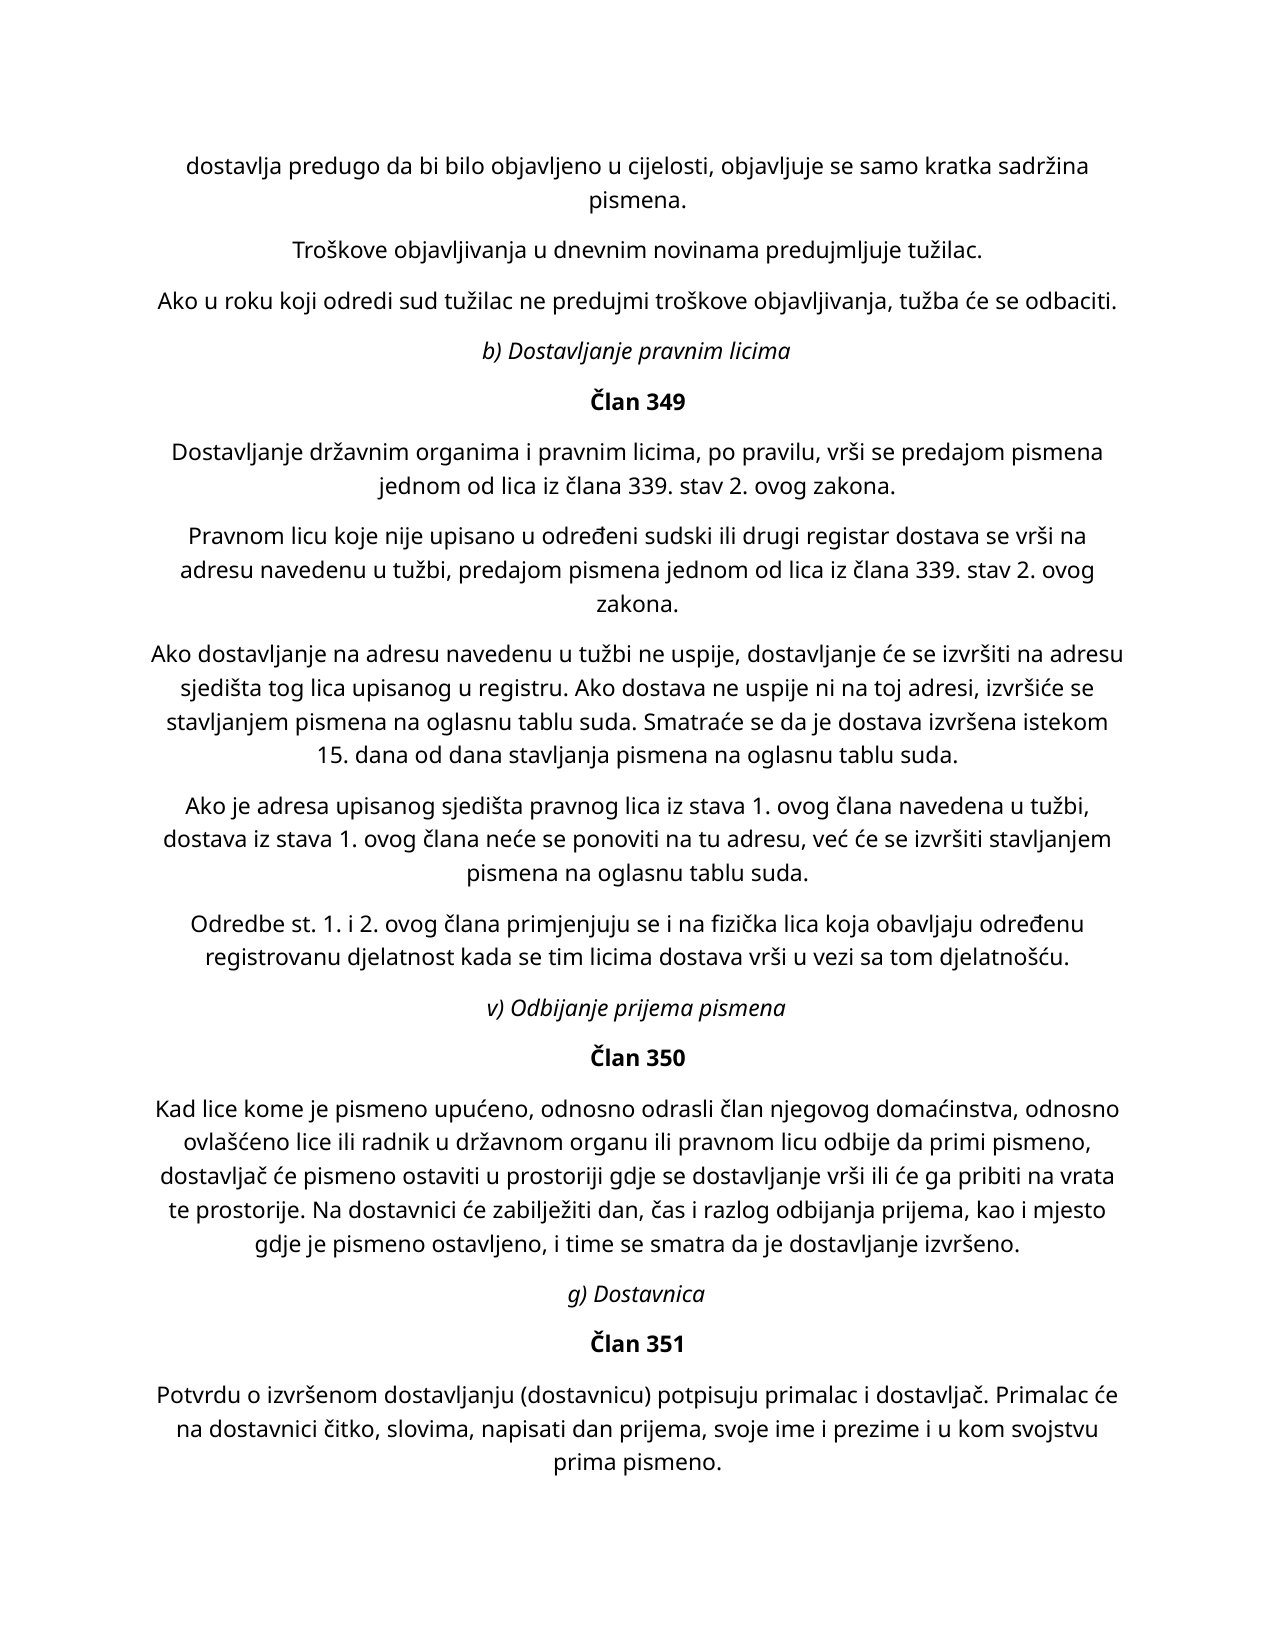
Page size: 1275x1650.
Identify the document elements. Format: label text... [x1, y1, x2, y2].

text Ako dostavljanje na adresu navedenu u tužbi ne uspije, dostavljanje će se izvršiti na adresu sjedišta tog lica upisanog u registru. Ako dostava ne uspije ni na toj adresi, izvršiće se stavljanjem pismena na oglasnu tablu suda. Smatraće se da je dostava izvršena istekom 15. dana od dana stavljanja pismena na oglasnu tablu suda. [150, 638, 1125, 770]
text Član 351 [150, 1328, 1125, 1359]
text Troškove objavljivanja u dnevnim novinama predujmljuje tužilac. [150, 234, 1125, 265]
text Dostavljanje državnim organima i pravnim licima, po pravilu, vrši se predajom pismena jednom od lica iz člana 339. stav 2. ovog zakona. [150, 436, 1125, 501]
text b) Dostavljanje pravnim licima [150, 335, 1125, 366]
text Potvrdu o izvršenom dostavljanju (dostavnicu) potpisuju primalac i dostavljač. Primalac će na dostavnici čitko, slovima, napisati dan prijema, svoje ime i prezime i u kom svojstvu prima pismeno. [150, 1379, 1125, 1477]
text Član 349 [150, 385, 1125, 417]
text Ako u roku koji odredi sud tužilac ne predujmi troškove objavljivanja, tužba će se odbaciti. [150, 284, 1125, 316]
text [150, 150, 1125, 215]
text g) Dostavnica [150, 1278, 1125, 1309]
text Ako je adresa upisanog sjedišta pravnog lica iz stava 1. ovog člana navedena u tužbi, dostava iz stava 1. ovog člana neće se ponoviti na tu adresu, već će se izvršiti stavljanjem pismena na oglasnu tablu suda. [150, 789, 1125, 888]
text v) Odbijanje prijema pismena [150, 992, 1125, 1023]
text Odredbe st. 1. i 2. ovog člana primjenjuju se i na fizička lica koja obavljaju određenu registrovanu djelatnost kada se tim licima dostava vrši u vezi sa tom djelatnošću. [150, 907, 1125, 972]
text Kad lice kome je pismeno upućeno, odnosno odrasli član njegovog domaćinstva, odnosno ovlašćeno lice ili radnik u državnom organu ili pravnom licu odbije da primi pismeno, dostavljač će pismeno ostaviti u prostoriji gdje se dostavljanje vrši ili će ga pribiti na vrata te prostorije. Na dostavnici će zabilježiti dan, čas i razlog odbijanja prijema, kao i mjesto gdje je pismeno ostavljeno, i time se smatra da je dostavljanje izvršeno. [150, 1092, 1125, 1259]
text Pravnom licu koje nije upisano u određeni sudski ili drugi registar dostava se vrši na adresu navedenu u tužbi, predajom pismena jednom od lica iz člana 339. stav 2. ovog zakona. [150, 520, 1125, 619]
text Član 350 [150, 1042, 1125, 1073]
